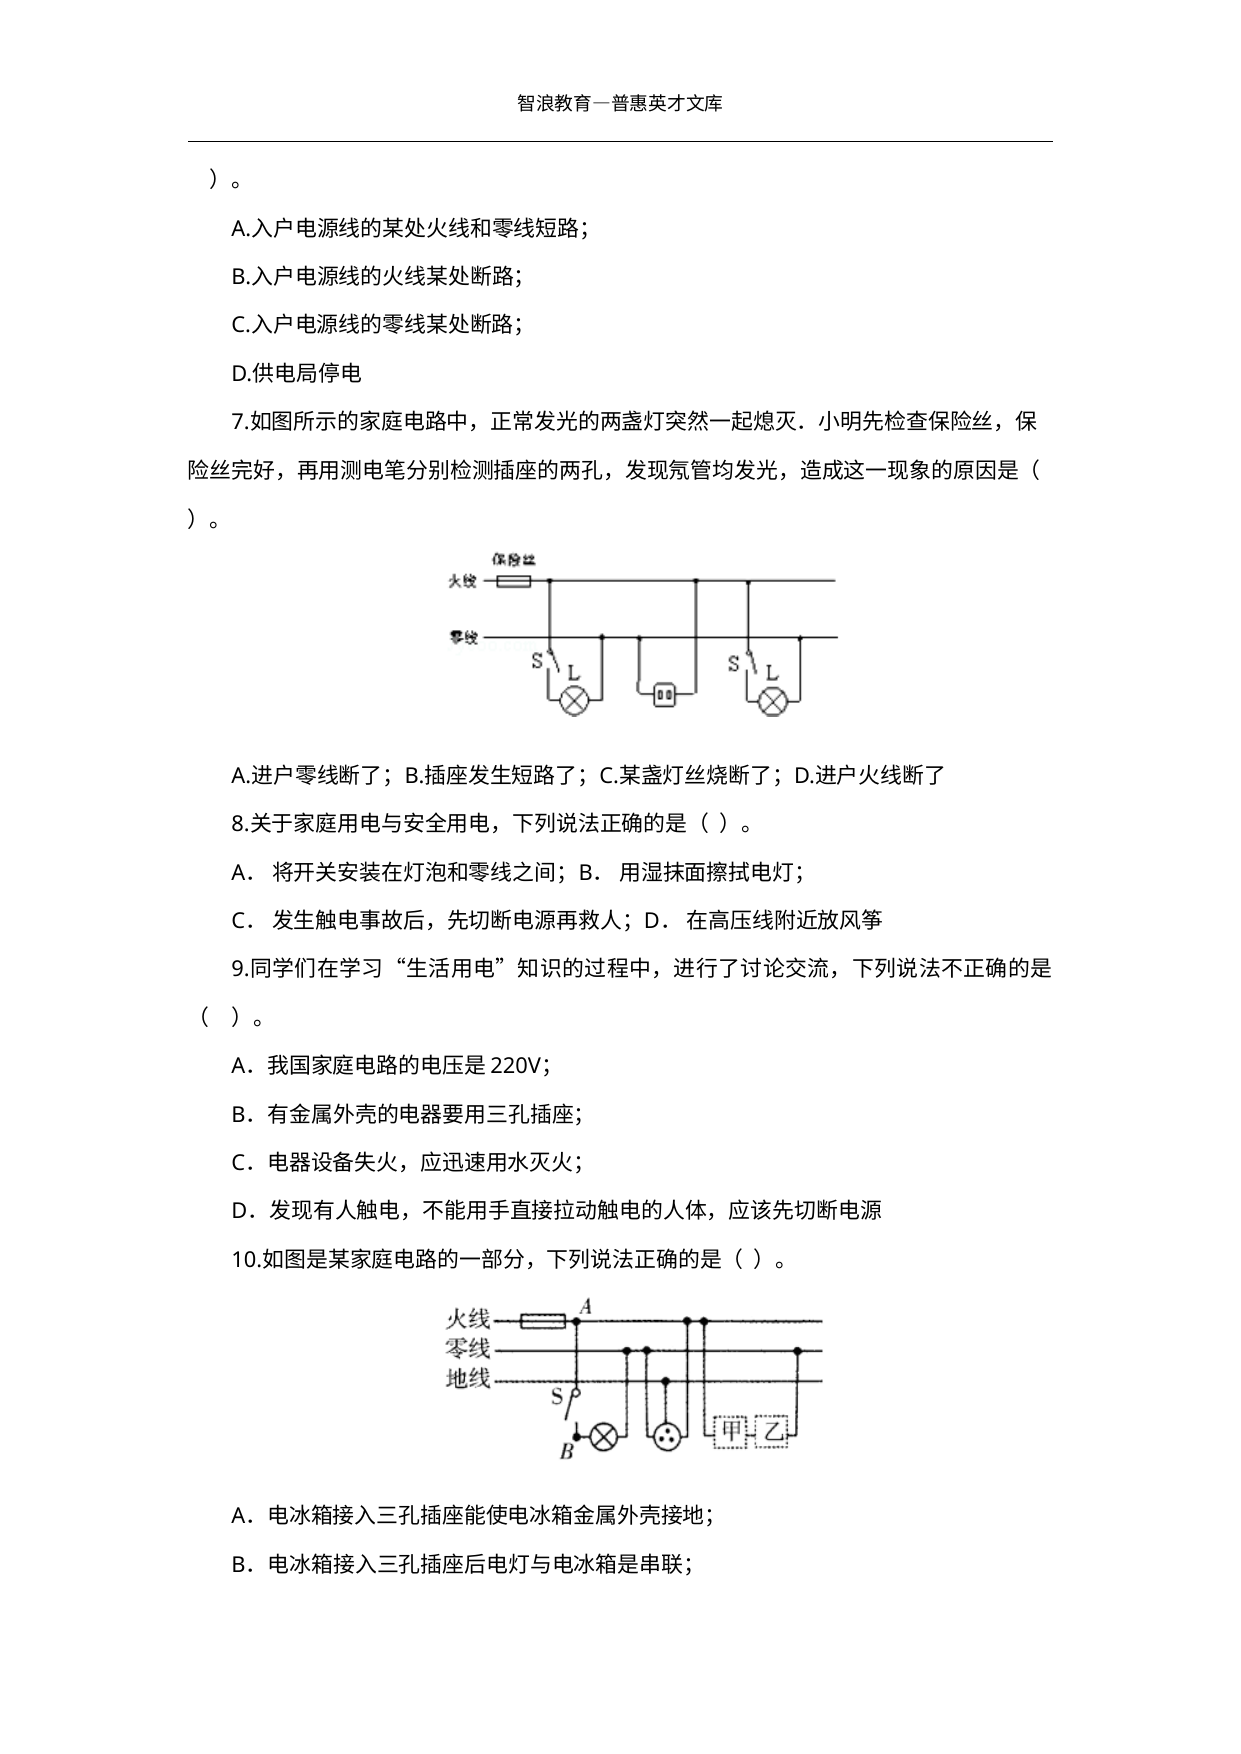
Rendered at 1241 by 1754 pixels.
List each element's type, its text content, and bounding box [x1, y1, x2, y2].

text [187, 162, 1053, 194]
text B.入户电源线的火线某处断路； [187, 259, 1053, 291]
text A．电冰箱接入三孔插座能使电冰箱金属外壳接地； [187, 1498, 1053, 1531]
text B．电冰箱接入三孔插座后电灯与电冰箱是串联； [187, 1547, 1053, 1579]
picture [438, 1290, 846, 1465]
text A.进户零线断了；B.插座发生短路了；C.某盏灯丝烧断了；D.进户火线断了 [187, 758, 1053, 790]
text C.入户电源线的零线某处断路； [187, 307, 1053, 339]
text 7.如图所示的家庭电路中，正常发光的两盏灯突然一起熄灭．小明先检查保险丝，保险丝完好，再用测电笔分别检测插座的两孔，发现氖管均发光，造成这一现象的原因是（ ）。 [187, 404, 1053, 534]
picture [445, 549, 839, 717]
text C． 发生触电事故后，先切断电源再救人；D． 在高压线附近放风筝 [187, 903, 1053, 935]
text A.入户电源线的某处火线和零线短路； [187, 210, 1053, 243]
text C．电器设备失火，应迅速用水灭火； [187, 1145, 1053, 1177]
text 10.如图是某家庭电路的一部分，下列说法正确的是（ ）。 [187, 1242, 1053, 1274]
text A．我国家庭电路的电压是220V； [187, 1048, 1053, 1081]
text 9.同学们在学习“生活用电”知识的过程中，进行了讨论交流，下列说法不正确的是（ ）。 [187, 951, 1053, 1032]
text D.供电局停电 [187, 355, 1053, 388]
text A． 将开关安装在灯泡和零线之间；B． 用湿抹面擦拭电灯； [187, 854, 1053, 887]
text 8.关于家庭用电与安全用电，下列说法正确的是（ ）。 [187, 806, 1053, 839]
text D．发现有人触电，不能用手直接拉动触电的人体，应该先切断电源 [187, 1193, 1053, 1226]
text B．有金属外壳的电器要用三孔插座； [187, 1097, 1053, 1129]
